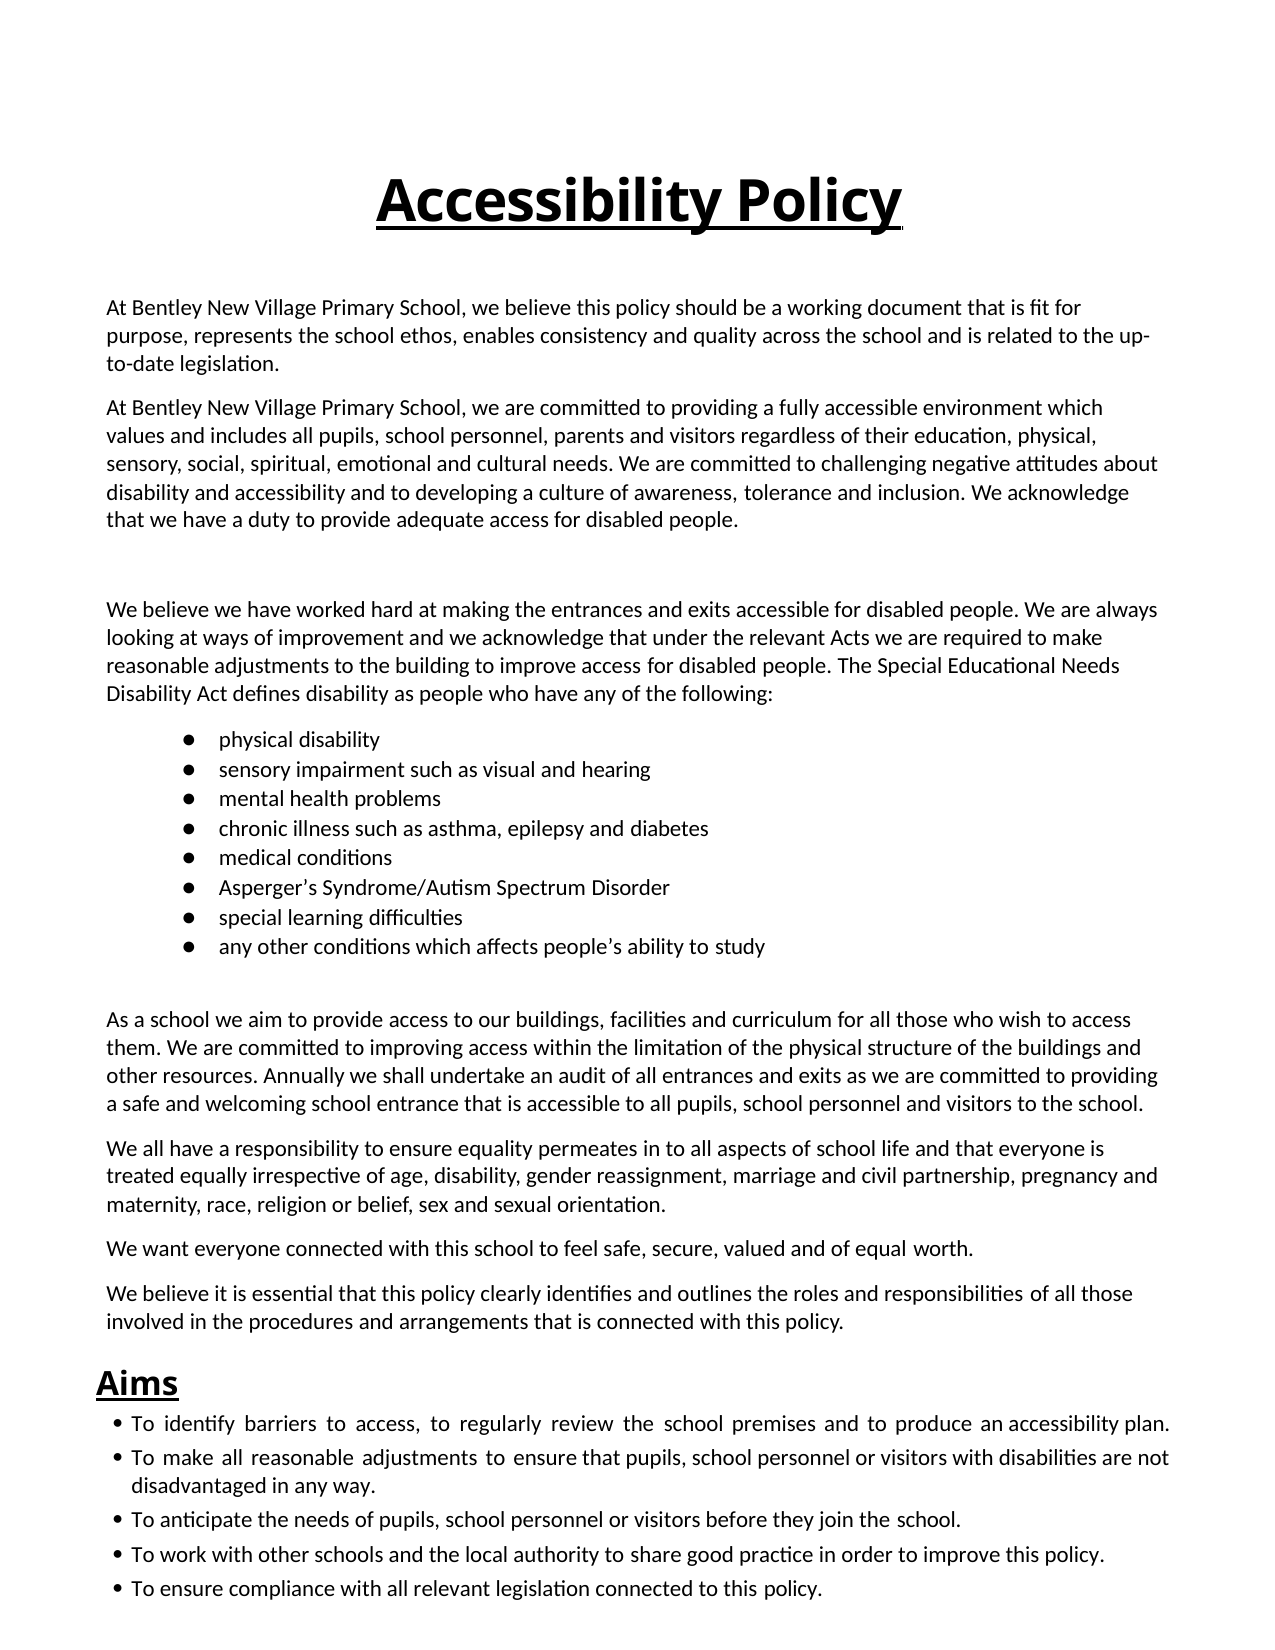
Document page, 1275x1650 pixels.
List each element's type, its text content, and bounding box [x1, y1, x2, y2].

text At Bentley New Village Primary School, we believe this policy should be a working document that is fit for purpose, represents the school ethos, enables consistency and quality across the school and is related to the up-to-date legislation. [106, 293, 1169, 377]
text To make all reasonable adjustments to ensure that pupils, school personnel or visitors with disabilities are not disadvantaged in any way. [113, 1443, 1183, 1499]
list sensory impairment such as visual and hearing [181, 754, 1183, 783]
list mental health problems [181, 783, 1183, 812]
text To ensure compliance with all relevant legislation connected to this policy. [113, 1574, 1183, 1602]
list chronic illness such as asthma, epilepsy and diabetes [181, 813, 1183, 842]
text We want everyone connected with this school to feel safe, secure, valued and of equal worth. [106, 1234, 1183, 1262]
list special learning difficulties [181, 902, 1183, 931]
list medical conditions [181, 842, 1183, 871]
list Asperger’s Syndrome/Autism Spectrum Disorder [181, 871, 1183, 901]
subtitle Aims [96, 1360, 1183, 1406]
text At Bentley New Village Primary School, we are committed to providing a fully accessible environment which values and includes all pupils, school personnel, parents and visitors regardless of their education, physical, sensory, social, spiritual, emotional and cultural needs. We are committed to challenging negative attitudes about disability and accessibility and to developing a culture of awareness, tolerance and inclusion. We acknowledge that we have a duty to provide adequate access for disabled people. [106, 393, 1160, 534]
text We believe we have worked hard at making the entrances and exits accessible for disabled people. We are always looking at ways of improvement and we acknowledge that under the relevant Acts we are required to make reasonable adjustments to the building to improve access for disabled people. The Special Educational Needs Disability Act defines disability as people who have any of the following: [106, 595, 1160, 707]
text To anticipate the needs of pupils, school personnel or visitors before they join the school. [113, 1506, 1183, 1534]
text As a school we aim to provide access to our buildings, facilities and curriculum for all those who wish to access them. We are committed to improving access within the limitation of the physical structure of the buildings and other resources. Annually we shall undertake an audit of all entrances and exits as we are committed to providing a safe and welcoming school entrance that is accessible to all pupils, school personnel and visitors to the school. [106, 1005, 1169, 1117]
list physical disability [181, 724, 1183, 753]
title Accessibility Policy [96, 159, 1183, 238]
text To work with other schools and the local authority to share good practice in order to improve this policy. [113, 1540, 1183, 1568]
text We believe it is essential that this policy clearly identifies and outlines the roles and responsibilities of all those involved in the procedures and arrangements that is connected with this policy. [106, 1279, 1169, 1335]
text To identify barriers to access, to regularly review the school premises and to produce an accessibility plan. [113, 1409, 1183, 1437]
list any other conditions which affects people’s ability to study [181, 931, 1183, 960]
text We all have a responsibility to ensure equality permeates in to all aspects of school life and that everyone is treated equally irrespective of age, disability, gender reassignment, marriage and civil partnership, pregnancy and maternity, race, religion or belief, sex and sexual orientation. [106, 1134, 1169, 1218]
